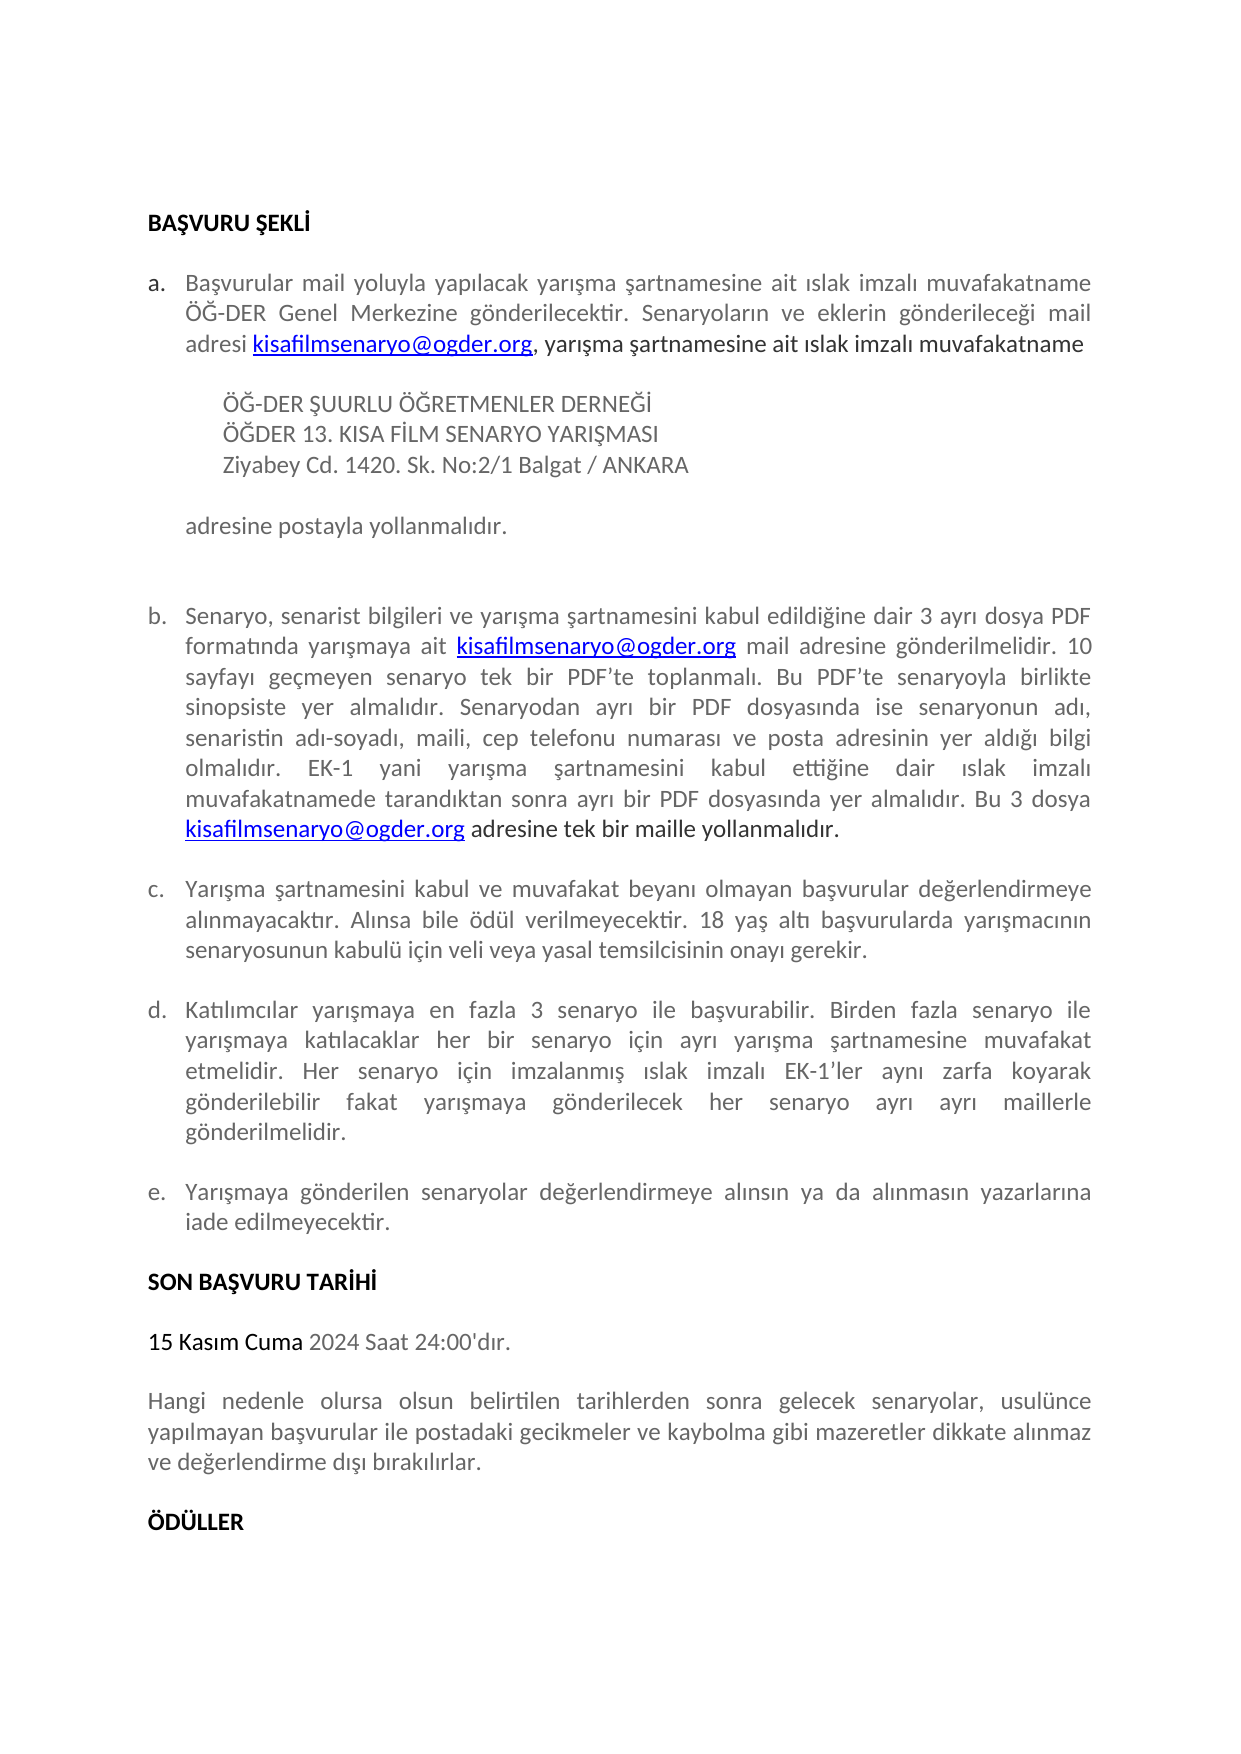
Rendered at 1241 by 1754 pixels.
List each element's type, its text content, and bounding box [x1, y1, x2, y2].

text Ziyabey Cd. 1420. Sk. No:2/1 Balgat / ANKARA [223, 449, 1093, 479]
text ÖĞ-DER ŞUURLU ÖĞRETMENLER DERNEĞİ [223, 388, 1093, 418]
list Başvurular mail yoluyla yapılacak yarışma şartnamesine ait ıslak imzalı muvafakatname ÖĞ-DER Genel Merkezine gönderilecektir. Senaryoların ve eklerin gönderileceği mail adresi kisafilmsenaryo@ogder.org, yarışma şartnamesine ait ıslak imzalı muvafakatname [148, 267, 1093, 358]
text ÖDÜLLER [148, 1506, 1093, 1537]
text Hangi nedenle olursa olsun belirtilen tarihlerden sonra gelecek senaryolar, usulünce yapılmayan başvurular ile postadaki gecikmeler ve kaybolma gibi mazeretler dikkate alınmaz ve değerlendirme dışı bırakılırlar. [148, 1385, 1093, 1477]
text BAŞVURU ŞEKLİ [148, 207, 1093, 238]
list Senaryo, senarist bilgileri ve yarışma şartnamesini kabul edildiğine dair 3 ayrı dosya PDF formatında yarışmaya ait kisafilmsenaryo@ogder.org mail adresine gönderilmelidir. 10 sayfayı geçmeyen senaryo tek bir PDF’te toplanmalı. Bu PDF’te senaryoyla birlikte sinopsiste yer almalıdır. Senaryodan ayrı bir PDF dosyasında ise senaryonun adı, senaristin adı-soyadı, maili, cep telefonu numarası ve posta adresinin yer aldığı bilgi olmalıdır. EK-1 yani yarışma şartnamesini kabul ettiğine dair ıslak imzalı muvafakatnamede tarandıktan sonra ayrı bir PDF dosyasında yer almalıdır. Bu 3 dosya kisafilmsenaryo@ogder.org adresine tek bir maille yollanmalıdır. [148, 600, 1093, 844]
text ÖĞDER 13. KISA FİLM SENARYO YARIŞMASI [223, 418, 1093, 449]
list Yarışmaya gönderilen senaryolar değerlendirmeye alınsın ya da alınmasın yazarlarına iade edilmeyecektir. [148, 1176, 1093, 1237]
text 15 Kasım Cuma 2024 Saat 24:00'dır. [148, 1326, 1093, 1356]
list Yarışma şartnamesini kabul ve muvafakat beyanı olmayan başvurular değerlendirmeye alınmayacaktır. Alınsa bile ödül verilmeyecektir. 18 yaş altı başvurularda yarışmacının senaryosunun kabulü için veli veya yasal temsilcisinin onayı gerekir. [148, 873, 1093, 965]
list Katılımcılar yarışmaya en fazla 3 senaryo ile başvurabilir. Birden fazla senaryo ile yarışmaya katılacaklar her bir senaryo için ayrı yarışma şartnamesine muvafakat etmelidir. Her senaryo için imzalanmış ıslak imzalı EK-1’ler aynı zarfa koyarak gönderilebilir fakat yarışmaya gönderilecek her senaryo ayrı ayrı maillerle gönderilmelidir. [148, 994, 1093, 1147]
text adresine postayla yollanmalıdır. [185, 510, 1093, 540]
text SON BAŞVURU TARİHİ [148, 1266, 1093, 1297]
